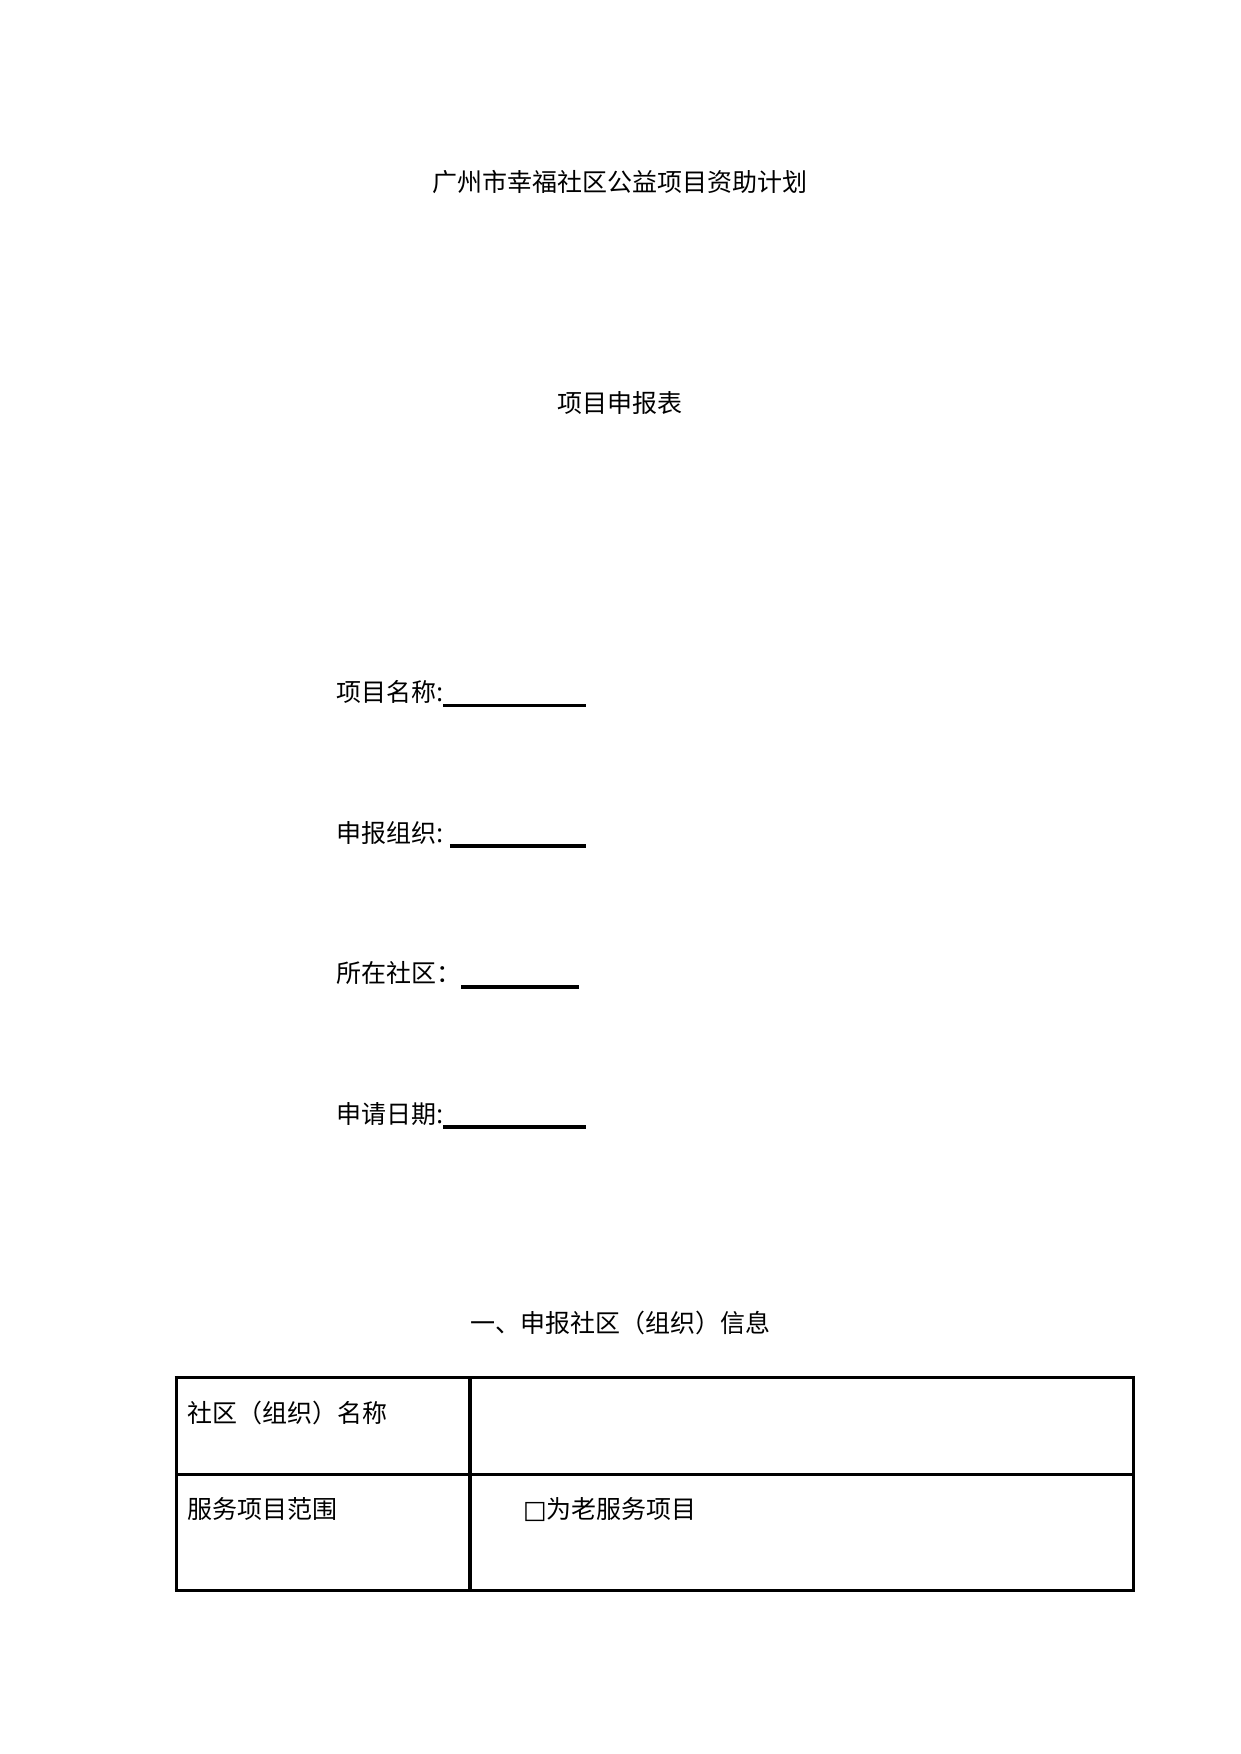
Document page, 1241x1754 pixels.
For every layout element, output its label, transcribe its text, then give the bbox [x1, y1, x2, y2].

text 项目申报表 [187, 383, 1053, 419]
table_header [472, 1379, 1132, 1472]
text 项目名称: [187, 673, 1053, 709]
text 广州市幸福社区公益项目资助计划 [187, 162, 1053, 198]
table_header 社区（组织）名称 [178, 1379, 468, 1472]
text 申报组织: [187, 813, 1053, 849]
table_cell 服务项目范围 [178, 1476, 468, 1589]
text 所在社区： [187, 954, 1053, 990]
text 申请日期: [187, 1094, 1053, 1131]
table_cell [472, 1476, 1132, 1589]
text 一、申报社区（组织）信息 [187, 1303, 1053, 1339]
